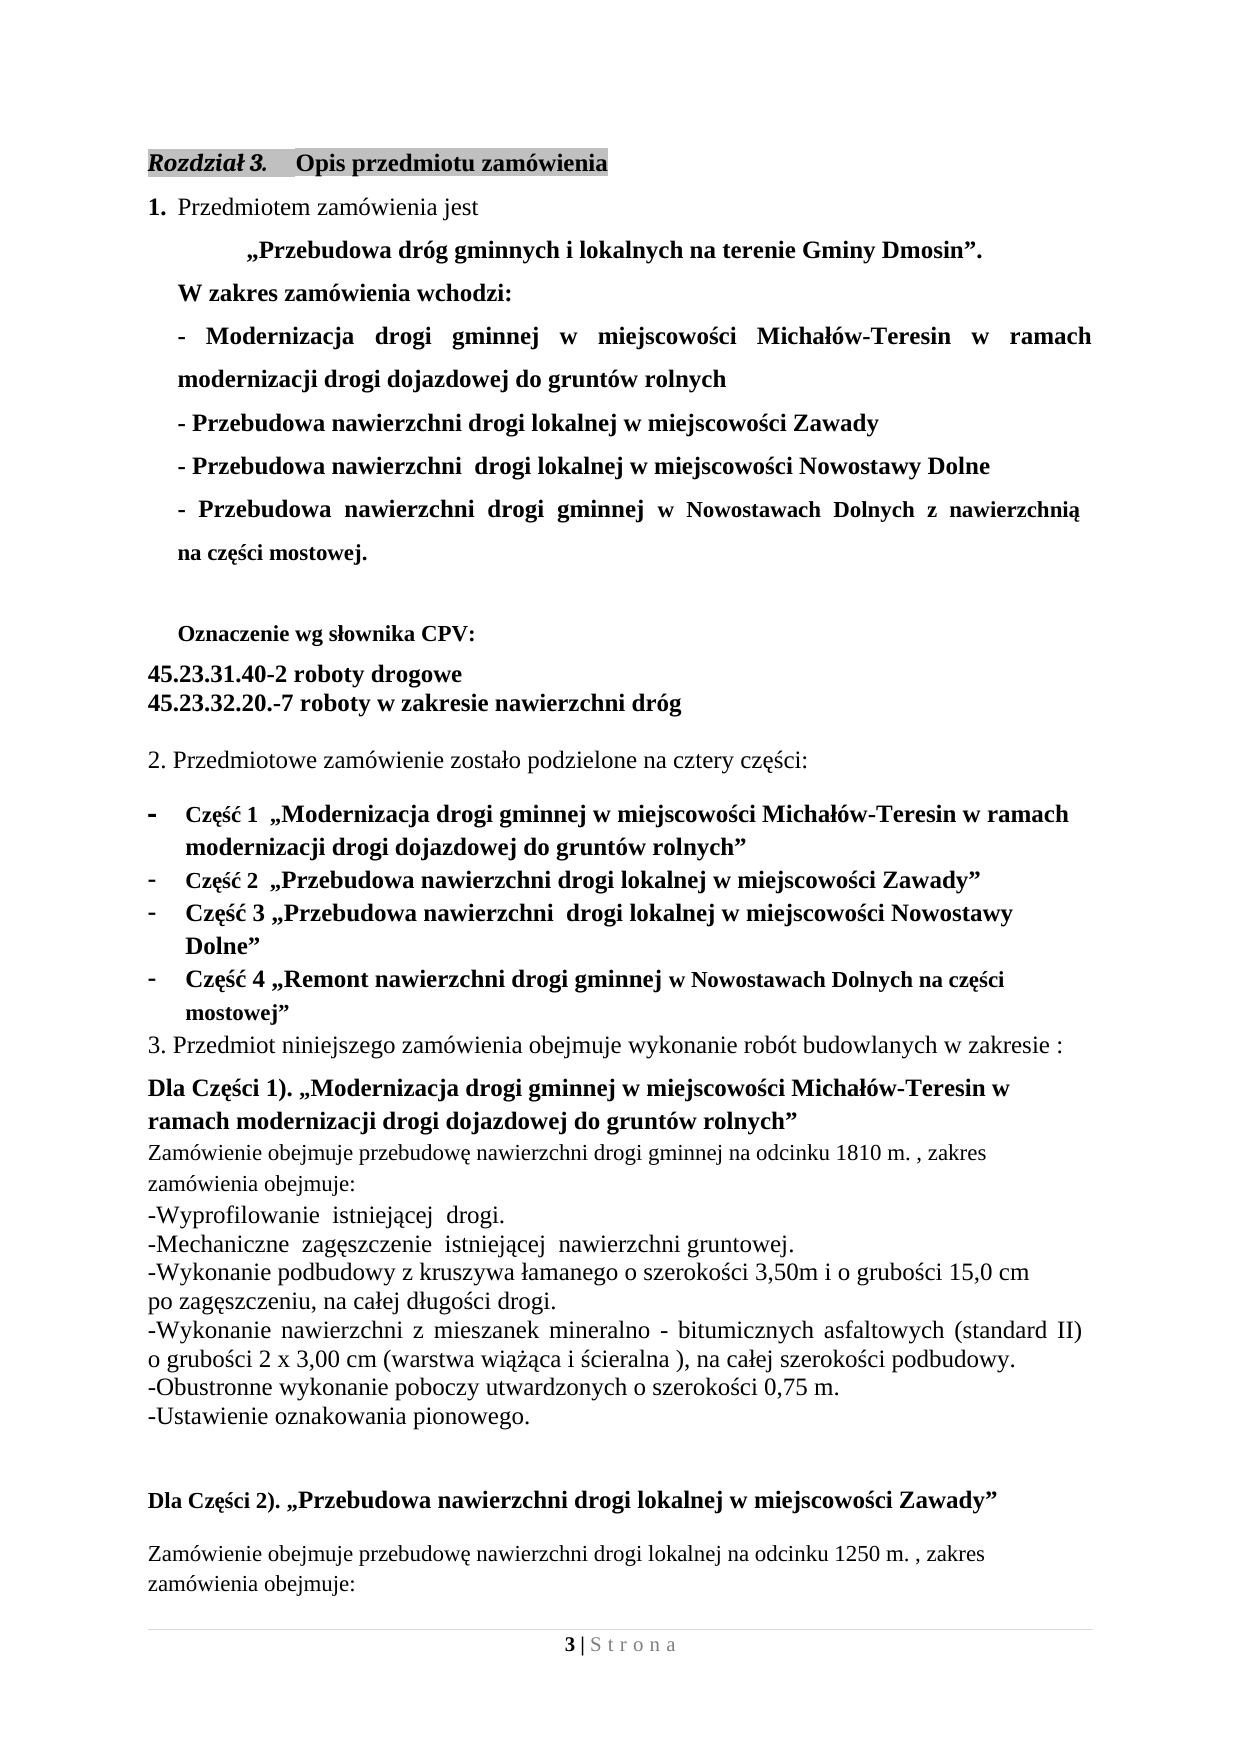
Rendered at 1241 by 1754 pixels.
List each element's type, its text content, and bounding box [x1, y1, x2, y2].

text 45.23.31.40-2 roboty drogowe [148, 659, 1093, 688]
text -Obustronne wykonanie poboczy utwardzonych o szerokości 0,75 m. [148, 1372, 1093, 1401]
text - Modernizacja drogi gminnej w miejscowości Michałów-Teresin w ramach modernizacji drogi dojazdowej do gruntów rolnych [177, 321, 1093, 393]
text - Przebudowa nawierzchni drogi lokalnej w miejscowości Zawady [177, 408, 1093, 436]
text „Przebudowa dróg gminnych i lokalnych na terenie Gminy Dmosin”. [177, 235, 1093, 264]
text Zamówienie obejmuje przebudowę nawierzchni drogi gminnej na odcinku 1810 m. , zakres zamówienia obejmuje: [148, 1139, 1093, 1196]
text Dla Części 1). „Modernizacja drogi gminnej w miejscowości Michałów-Teresin w ramach modernizacji drogi dojazdowej do gruntów rolnych” [148, 1073, 1093, 1135]
text Zamówienie obejmuje przebudowę nawierzchni drogi lokalnej na odcinku 1250 m. , zakres zamówienia obejmuje: [148, 1540, 1093, 1597]
text -Ustawienie oznakowania pionowego. [148, 1401, 1093, 1430]
text -Wykonanie nawierzchni z mieszanek mineralno - bitumicznych asfaltowych (standard II) o grubości 2 x 3,00 cm (warstwa wiążąca i ścieralna ), na całej szerokości podbudowy. [148, 1315, 1093, 1372]
list Część 4 „Remont nawierzchni drogi gminnej w Nowostawach Dolnych na części mostowej” [148, 964, 1093, 1026]
list Przedmiotem zamówienia jest [148, 192, 1093, 221]
text -Mechaniczne zagęszczenie istniejącej nawierzchni gruntowej. [148, 1229, 1093, 1257]
list Część 2 „Przebudowa nawierzchni drogi lokalnej w miejscowości Zawady” [148, 865, 1093, 894]
text 45.23.32.20.-7 roboty w zakresie nawierzchni dróg [148, 688, 1093, 717]
list Opis przedmiotu zamówienia [295, 148, 1093, 177]
text - Przebudowa nawierzchni drogi gminnej w Nowostawach Dolnych z nawierzchnią na części mostowej. [177, 494, 1093, 566]
text -Wyprofilowanie istniejącej drogi. [148, 1200, 1093, 1229]
list Część 3 „Przebudowa nawierzchni drogi lokalnej w miejscowości Nowostawy Dolne” [148, 898, 1093, 960]
text Oznaczenie wg słownika CPV: [177, 619, 1093, 646]
text - Przebudowa nawierzchni drogi lokalnej w miejscowości Nowostawy Dolne [177, 451, 1093, 479]
text -Wykonanie podbudowy z kruszywa łamanego o szerokości 3,50m i o grubości 15,0 cm po zagęszczeniu, na całej długości drogi. [148, 1257, 1093, 1315]
text W zakres zamówienia wchodzi: [177, 278, 1093, 307]
text 3. Przedmiot niniejszego zamówienia obejmuje wykonanie robót budowlanych w zakresie : [148, 1030, 1093, 1059]
list Część 1 „Modernizacja drogi gminnej w miejscowości Michałów-Teresin w ramach modernizacji drogi dojazdowej do gruntów rolnych” [148, 799, 1093, 861]
text 2. Przedmiotowe zamówienie zostało podzielone na cztery części: [148, 745, 1093, 774]
text Dla Części 2). „Przebudowa nawierzchni drogi lokalnej w miejscowości Zawady” [148, 1485, 1085, 1514]
